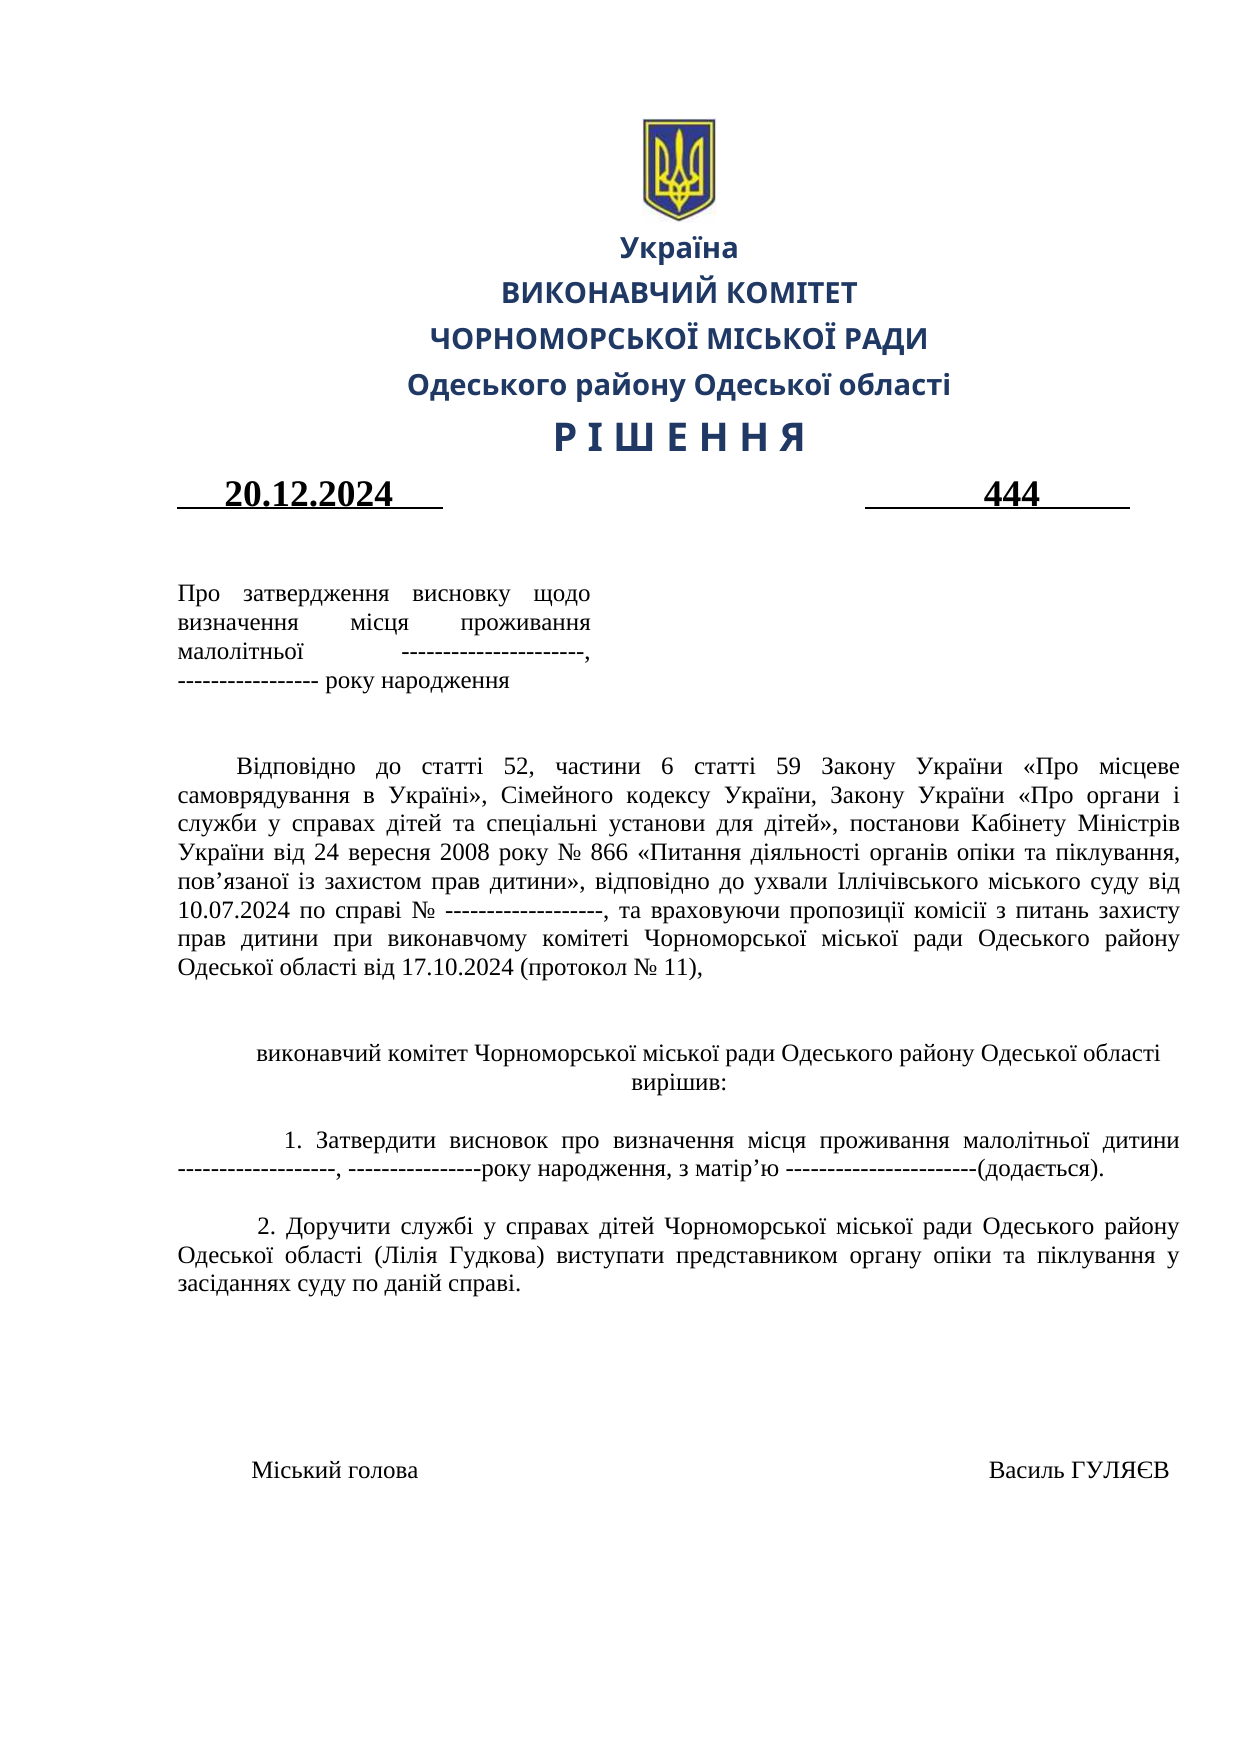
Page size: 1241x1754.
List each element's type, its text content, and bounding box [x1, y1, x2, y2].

picture [642, 118, 717, 223]
text ВИКОНАВЧИЙ КОМІТЕТ [177, 273, 1181, 312]
text Про затвердження висновку щодо визначення місця проживання малолітньої ----------------------, ----------------- року народження [177, 578, 591, 693]
text 2. Доручити службі у справах дітей Чорноморської міської ради Одеського району Одеської області (Лілія Гудкова) виступати представником органу опіки та піклування у засіданнях суду по даній справі. [177, 1211, 1181, 1297]
text Відповідно до статті 52, частини 6 статті 59 Закону України «Про місцеве самоврядування в Україні», Сімейного кодексу України, Закону України «Про органи і служби у справах дітей та спеціальні установи для дітей», постанови Кабінету Міністрів України від 24 вересня 2008 року № 866 «Питання діяльності органів опіки та піклування, пов’язаної із захистом прав дитини», відповідно до ухвали Іллічівського міського суду від 10.07.2024 по справі № -------------------, та враховуючи пропозиції комісії з питань захисту прав дитини при виконавчому комітеті Чорноморської міської ради Одеського району Одеської області від 17.10.2024 (протокол № 11), [177, 751, 1181, 981]
text Р І Ш Е Н Н Я [177, 409, 1181, 463]
text виконавчий комітет Чорноморської міської ради Одеського району Одеської області вирішив: [177, 1038, 1181, 1096]
text Одеського району Одеської області [177, 364, 1181, 403]
text ЧОРНОМОРСЬКОЇ МІСЬКОЇ РАДИ [177, 318, 1181, 358]
text 20.12.2024 444 [177, 471, 1181, 514]
text Україна [177, 227, 1181, 267]
text 1. Затвердити висновок про визначення місця проживання малолітньої дитини -------------------, ----------------року народження, з матір’ю -----------------------(додається). [177, 1125, 1181, 1182]
text Міський голова Василь ГУЛЯЄВ [177, 1455, 1181, 1484]
